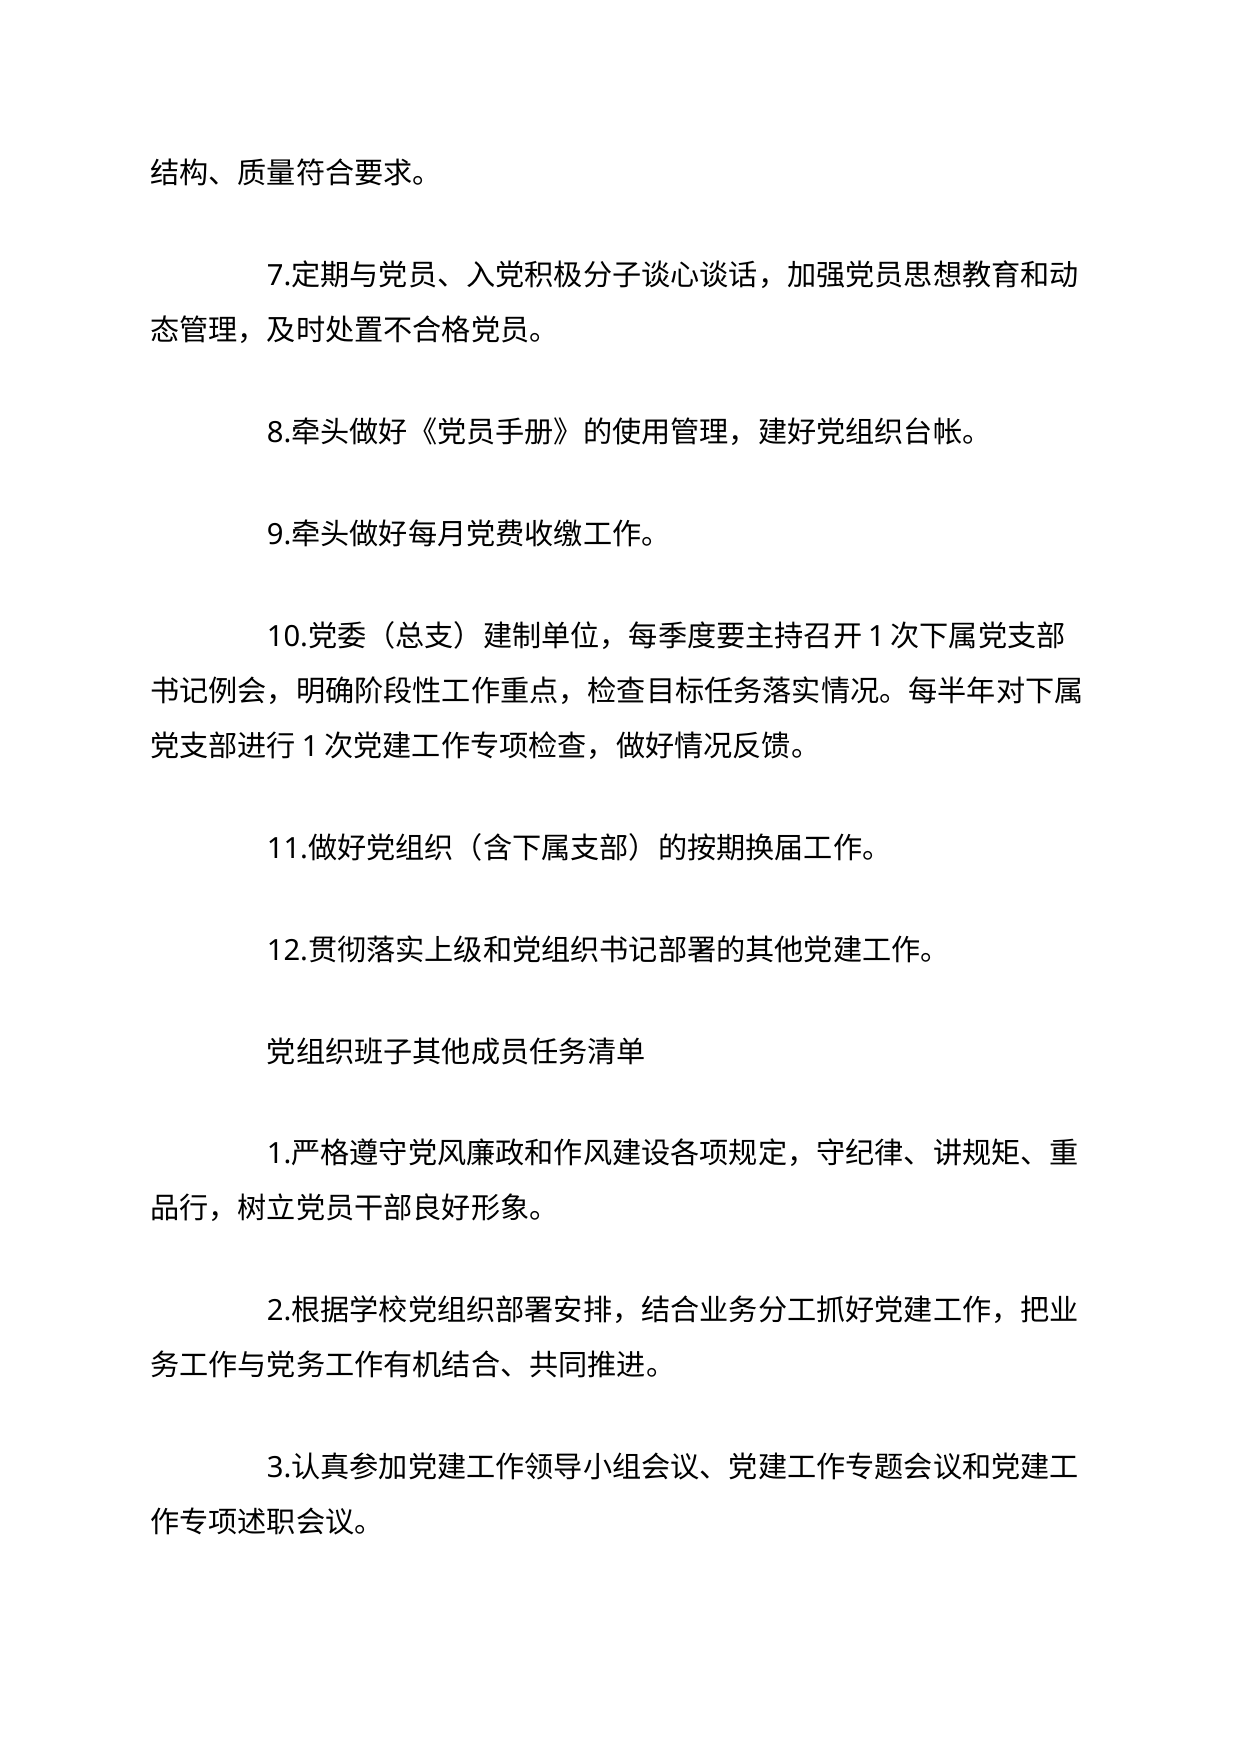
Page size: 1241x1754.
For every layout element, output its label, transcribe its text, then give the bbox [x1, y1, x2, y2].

text 12.贯彻落实上级和党组织书记部署的其他党建工作。 [150, 926, 1090, 969]
text 11.做好党组织（含下属支部）的按期换届工作。 [150, 824, 1090, 867]
text 9.牵头做好每月党费收缴工作。 [150, 511, 1090, 553]
text 7.定期与党员、入党积极分子谈心谈话，加强党员思想教育和动态管理，及时处置不合格党员。 [150, 252, 1090, 349]
text 10.党委（总支）建制单位，每季度要主持召开1次下属党支部书记例会，明确阶段性工作重点，检查目标任务落实情况。每半年对下属党支部进行1次党建工作专项检查，做好情况反馈。 [150, 612, 1090, 765]
text 8.牵头做好《党员手册》的使用管理，建好党组织台帐。 [150, 408, 1090, 451]
text 党组织班子其他成员任务清单 [150, 1028, 1090, 1071]
text 1.严格遵守党风廉政和作风建设各项规定，守纪律、讲规矩、重品行，树立党员干部良好形象。 [150, 1130, 1090, 1227]
text 3.认真参加党建工作领导小组会议、党建工作专题会议和党建工作专项述职会议。 [150, 1444, 1090, 1541]
text 2.根据学校党组织部署安排，结合业务分工抓好党建工作，把业务工作与党务工作有机结合、共同推进。 [150, 1287, 1090, 1384]
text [150, 150, 1090, 192]
